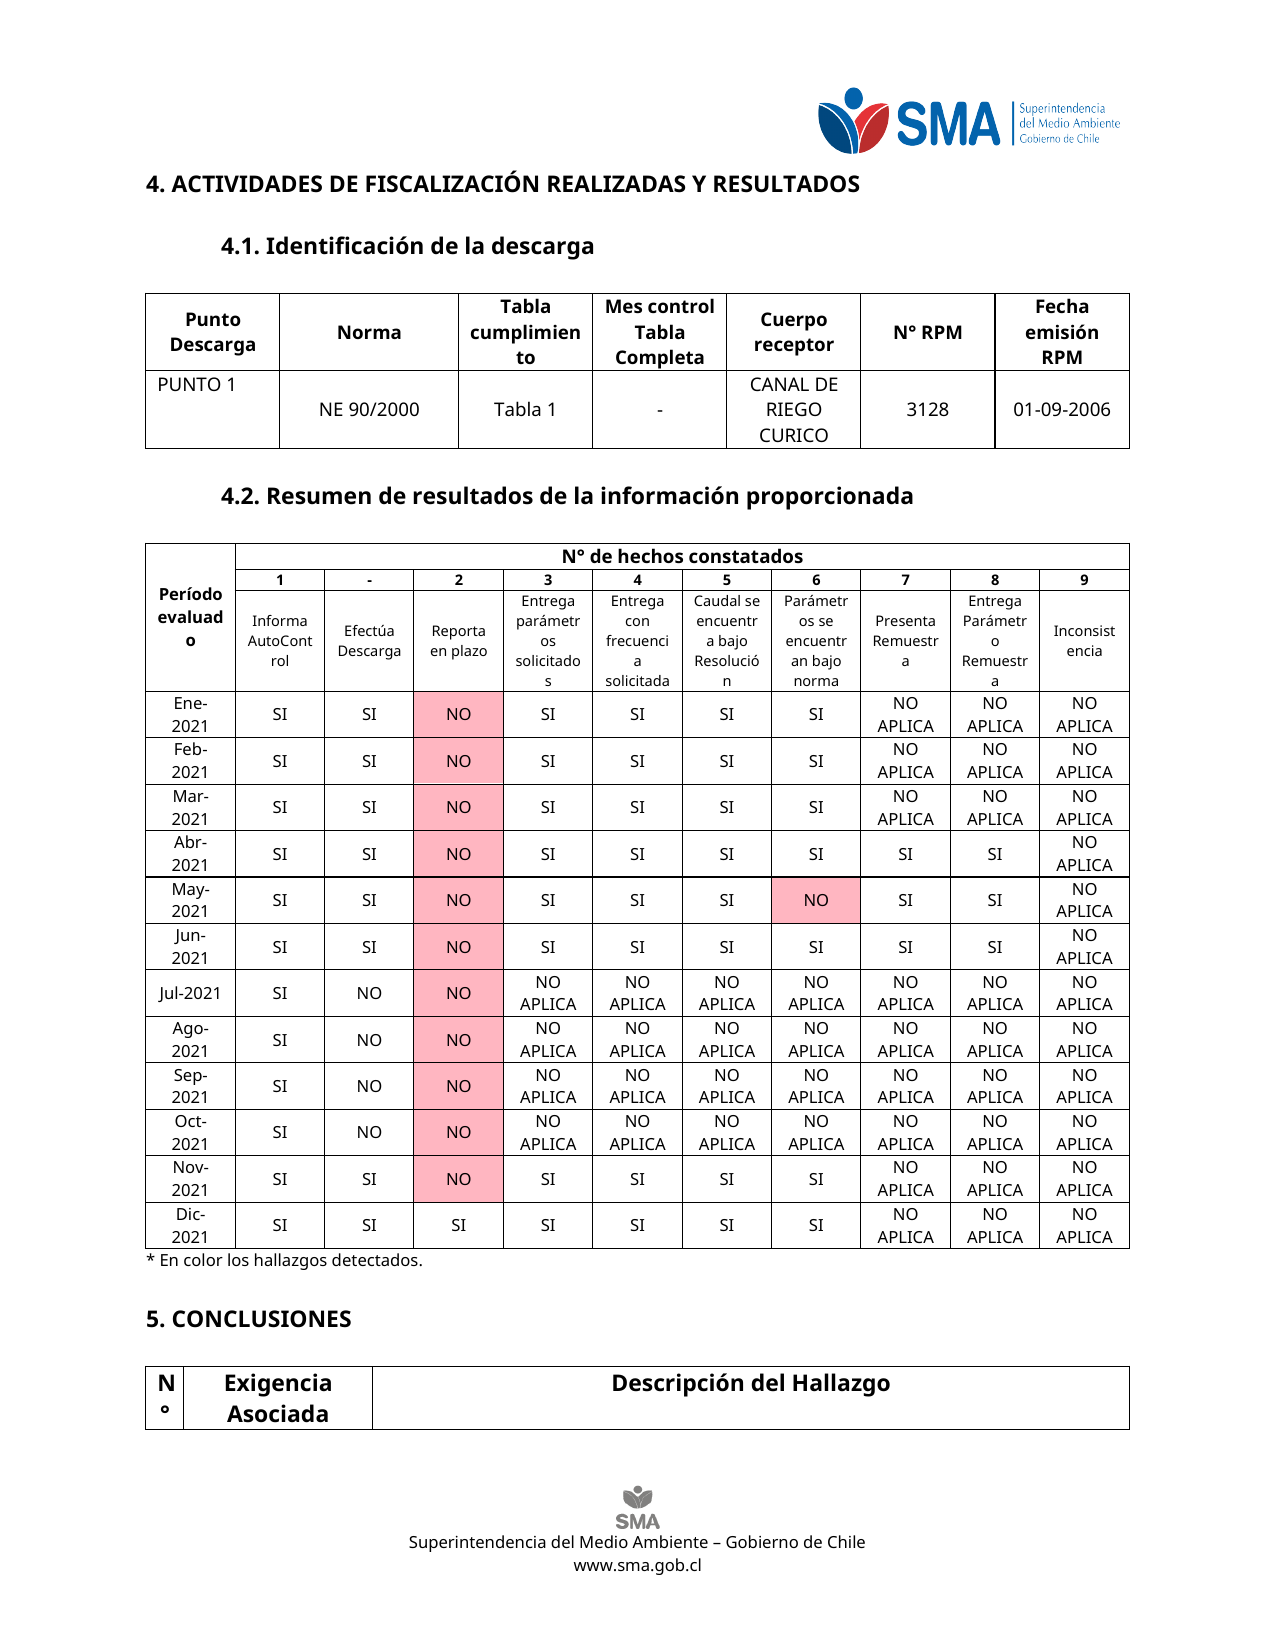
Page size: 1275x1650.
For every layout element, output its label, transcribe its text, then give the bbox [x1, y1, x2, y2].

table_cell Tabla 1 [459, 371, 592, 448]
table_cell NO APLICA [593, 1110, 682, 1155]
table_cell NO APLICA [1040, 1063, 1129, 1109]
table_cell SI [236, 692, 324, 737]
table_cell NO [325, 1110, 413, 1155]
table_cell Oct-2021 [146, 1110, 235, 1155]
table_cell SI [593, 692, 682, 737]
table_cell NO APLICA [861, 1156, 950, 1202]
table_cell 3 [504, 570, 592, 590]
table_cell NO APLICA [951, 738, 1039, 783]
table_cell NO APLICA [683, 970, 771, 1016]
table_cell SI [504, 1203, 592, 1248]
table_cell NO APLICA [861, 738, 950, 783]
table_cell Efectúa Descarga [325, 591, 413, 691]
table_cell May-2021 [146, 878, 235, 923]
table_cell NO APLICA [772, 1017, 860, 1062]
table_cell NO APLICA [861, 785, 950, 830]
table_cell Reporta en plazo [414, 591, 503, 691]
table_cell SI [772, 738, 860, 783]
table_cell 1 [236, 570, 324, 590]
table_cell SI [683, 1156, 771, 1202]
table_cell 01-09-2006 [996, 371, 1129, 448]
table_cell SI [951, 831, 1039, 876]
table_cell SI [236, 785, 324, 830]
table_header Tabla cumplimiento [459, 294, 592, 370]
table_cell NO [414, 1156, 503, 1202]
table_cell SI [683, 692, 771, 737]
table_cell Inconsistencia [1040, 591, 1129, 691]
table_cell PUNTO 1 [146, 371, 279, 448]
table_cell SI [683, 831, 771, 876]
table_cell NO APLICA [951, 970, 1039, 1016]
table_header Período evaluado [146, 544, 235, 691]
table_cell NO [414, 878, 503, 923]
table_cell NO APLICA [772, 1063, 860, 1109]
table_cell NO [414, 738, 503, 783]
table_cell SI [325, 924, 413, 969]
table_cell NO APLICA [1040, 831, 1129, 876]
table_cell NO APLICA [593, 1063, 682, 1109]
table_cell SI [593, 1203, 682, 1248]
table_cell NO APLICA [1040, 1156, 1129, 1202]
table_cell - [593, 371, 726, 448]
table_cell SI [593, 924, 682, 969]
table_cell SI [504, 878, 592, 923]
table_cell NO APLICA [683, 1110, 771, 1155]
table_cell Ago-2021 [146, 1017, 235, 1062]
table_cell NO APLICA [772, 970, 860, 1016]
table_cell SI [236, 1156, 324, 1202]
table_cell NO APLICA [861, 692, 950, 737]
table_cell NO APLICA [861, 970, 950, 1016]
table_cell SI [772, 692, 860, 737]
table_cell SI [504, 692, 592, 737]
table_cell SI [772, 1203, 860, 1248]
table_cell SI [861, 924, 950, 969]
table_cell NO APLICA [1040, 785, 1129, 830]
text 4.2. Resumen de resultados de la información proporcionada [146, 480, 1129, 542]
table_cell SI [504, 785, 592, 830]
table_cell NO [414, 1063, 503, 1109]
table_cell Nov-2021 [146, 1156, 235, 1202]
table_header N° de Hecho Constatado [146, 1367, 183, 1429]
table_cell NO APLICA [504, 1017, 592, 1062]
table_cell Sep-2021 [146, 1063, 235, 1109]
table_cell SI [325, 785, 413, 830]
table_cell Abr-2021 [146, 831, 235, 876]
table_cell SI [325, 738, 413, 783]
table_cell NO [325, 1017, 413, 1062]
text 4.1. Identificación de la descarga [146, 230, 1129, 292]
table_cell NO [414, 785, 503, 830]
table_header N° RPM [861, 294, 994, 370]
table_cell NO APLICA [861, 1017, 950, 1062]
table_cell NO APLICA [683, 1063, 771, 1109]
table_cell NO [414, 970, 503, 1016]
table_cell Entrega parámetros solicitados [504, 591, 592, 691]
table_cell 4 [593, 570, 682, 590]
table_cell Mar-2021 [146, 785, 235, 830]
table_cell SI [593, 785, 682, 830]
table_cell SI [504, 1156, 592, 1202]
table_cell NO [325, 970, 413, 1016]
table_cell NO APLICA [1040, 692, 1129, 737]
table_cell Informa AutoControl [236, 591, 324, 691]
table_cell NO APLICA [593, 970, 682, 1016]
table_cell SI [236, 924, 324, 969]
table_cell NO APLICA [1040, 1110, 1129, 1155]
table_cell NO APLICA [951, 692, 1039, 737]
table_cell SI [593, 878, 682, 923]
picture [808, 73, 1130, 168]
table_cell 2 [414, 570, 503, 590]
table_cell NO APLICA [772, 1110, 860, 1155]
table_cell NO APLICA [951, 1110, 1039, 1155]
table_cell NO APLICA [1040, 970, 1129, 1016]
table_cell NO APLICA [951, 1063, 1039, 1109]
table_cell SI [861, 831, 950, 876]
table_cell NO APLICA [1040, 924, 1129, 969]
table_cell NO APLICA [1040, 878, 1129, 923]
table_header N° de hechos constatados [236, 544, 1129, 569]
table_cell SI [772, 1156, 860, 1202]
table_cell NO APLICA [951, 1203, 1039, 1248]
table_cell Entrega Parámetro Remuestra [951, 591, 1039, 691]
table_cell SI [683, 1203, 771, 1248]
table_cell SI [683, 924, 771, 969]
table_cell Caudal se encuentra bajo Resolución [683, 591, 771, 691]
table_cell NO APLICA [504, 970, 592, 1016]
table_cell 6 [772, 570, 860, 590]
table_cell Feb-2021 [146, 738, 235, 783]
table_cell NO APLICA [861, 1063, 950, 1109]
table_cell NO [414, 1110, 503, 1155]
table_cell Parámetros se encuentran bajo norma [772, 591, 860, 691]
table_cell 5 [683, 570, 771, 590]
table_cell NO [325, 1063, 413, 1109]
table_cell SI [951, 878, 1039, 923]
table_cell SI [504, 831, 592, 876]
table_cell NO APLICA [1040, 1203, 1129, 1248]
table_header Punto Descarga [146, 294, 279, 370]
table_cell NE 90/2000 [280, 371, 458, 448]
table_cell SI [236, 1017, 324, 1062]
table_cell NO [772, 878, 860, 923]
text * En color los hallazgos detectados. [146, 1249, 1129, 1303]
table_cell SI [325, 1203, 413, 1248]
table_cell SI [683, 738, 771, 783]
table_cell SI [861, 878, 950, 923]
table_header Descripción del Hallazgo [373, 1367, 1129, 1429]
table_cell SI [236, 878, 324, 923]
table_cell NO APLICA [861, 1203, 950, 1248]
table_cell Entrega con frecuencia solicitada [593, 591, 682, 691]
table_cell 3128 [861, 371, 994, 448]
table_cell - [325, 570, 413, 590]
table_cell SI [772, 785, 860, 830]
table_cell SI [593, 738, 682, 783]
table_header Norma [280, 294, 458, 370]
table_cell SI [236, 1063, 324, 1109]
table_cell SI [325, 1156, 413, 1202]
table_cell 7 [861, 570, 950, 590]
table_cell NO [414, 1017, 503, 1062]
table_cell NO [414, 692, 503, 737]
table_cell NO [414, 831, 503, 876]
table_header Mes control Tabla Completa [593, 294, 726, 370]
table_cell SI [772, 831, 860, 876]
table_cell NO APLICA [951, 785, 1039, 830]
table_cell NO APLICA [1040, 738, 1129, 783]
table_cell SI [593, 831, 682, 876]
picture [614, 1483, 661, 1531]
table_cell Ene-2021 [146, 692, 235, 737]
table_cell SI [236, 1110, 324, 1155]
table_header Fecha emisión RPM [996, 294, 1129, 370]
table_cell NO APLICA [951, 1017, 1039, 1062]
table_cell SI [683, 878, 771, 923]
table_header Cuerpo receptor [727, 294, 860, 370]
table_cell NO [414, 924, 503, 969]
table_cell SI [325, 878, 413, 923]
table_cell CANAL DE RIEGO CURICO [727, 371, 860, 448]
table_cell SI [236, 738, 324, 783]
table_cell 8 [951, 570, 1039, 590]
table_cell SI [414, 1203, 503, 1248]
table_cell SI [236, 1203, 324, 1248]
table_cell Presenta Remuestra [861, 591, 950, 691]
table_cell SI [236, 831, 324, 876]
table_cell SI [951, 924, 1039, 969]
table_cell Dic-2021 [146, 1203, 235, 1248]
table_cell NO APLICA [1040, 1017, 1129, 1062]
table_cell NO APLICA [504, 1110, 592, 1155]
table_cell SI [504, 924, 592, 969]
table_cell SI [504, 738, 592, 783]
table_cell NO APLICA [593, 1017, 682, 1062]
table_cell SI [236, 970, 324, 1016]
table_cell SI [683, 785, 771, 830]
table_cell SI [325, 692, 413, 737]
table_cell SI [593, 1156, 682, 1202]
table_cell NO APLICA [683, 1017, 771, 1062]
text 4. ACTIVIDADES DE FISCALIZACIÓN REALIZADAS Y RESULTADOS [146, 167, 1129, 230]
table_cell Jun-2021 [146, 924, 235, 969]
text 5. CONCLUSIONES [146, 1303, 1129, 1366]
table_cell Jul-2021 [146, 970, 235, 1016]
table_cell NO APLICA [504, 1063, 592, 1109]
table_cell SI [325, 831, 413, 876]
table_cell SI [772, 924, 860, 969]
table_cell NO APLICA [861, 1110, 950, 1155]
table_cell 9 [1040, 570, 1129, 590]
table_header Exigencia Asociada [184, 1367, 372, 1429]
table_cell NO APLICA [951, 1156, 1039, 1202]
